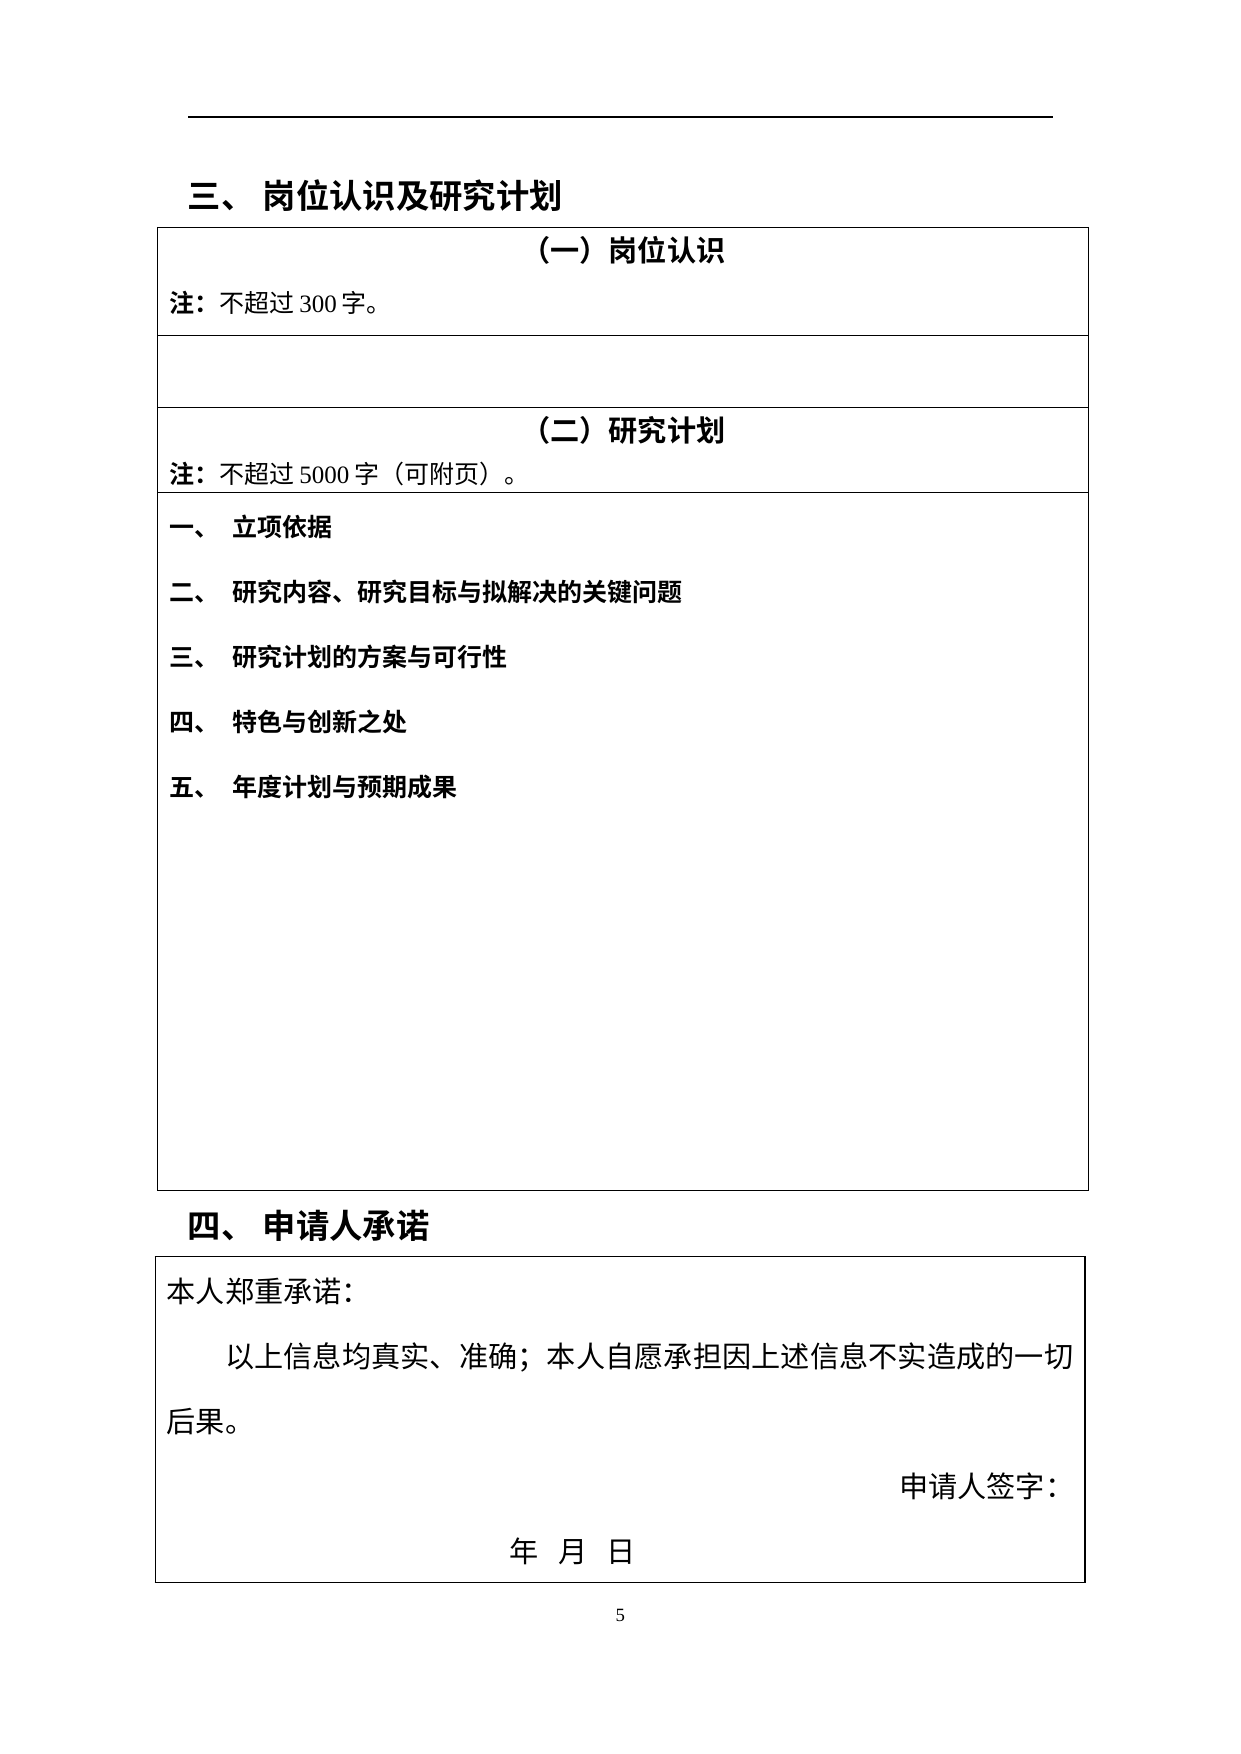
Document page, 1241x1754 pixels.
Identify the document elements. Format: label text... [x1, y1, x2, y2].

table_header 本人郑重承诺： 以上信息均真实、准确；本人自愿承担因上述信息不实造成的一切后果。 申请人签字： 年 月 日 [156, 1257, 1084, 1582]
table_cell 立项依据 研究内容、研究目标与拟解决的关键问题 研究计划的方案与可行性 特色与创新之处 年度计划与预期成果 [158, 493, 1088, 1190]
table_header （一）岗位认识 注：不超过300字。 [158, 228, 1088, 334]
list 岗位认识及研究计划 [187, 162, 1053, 227]
table_cell [158, 336, 1088, 407]
list 申请人承诺 [187, 1191, 1053, 1256]
table_cell （二）研究计划 注：不超过5000字（可附页）。 [158, 408, 1088, 492]
